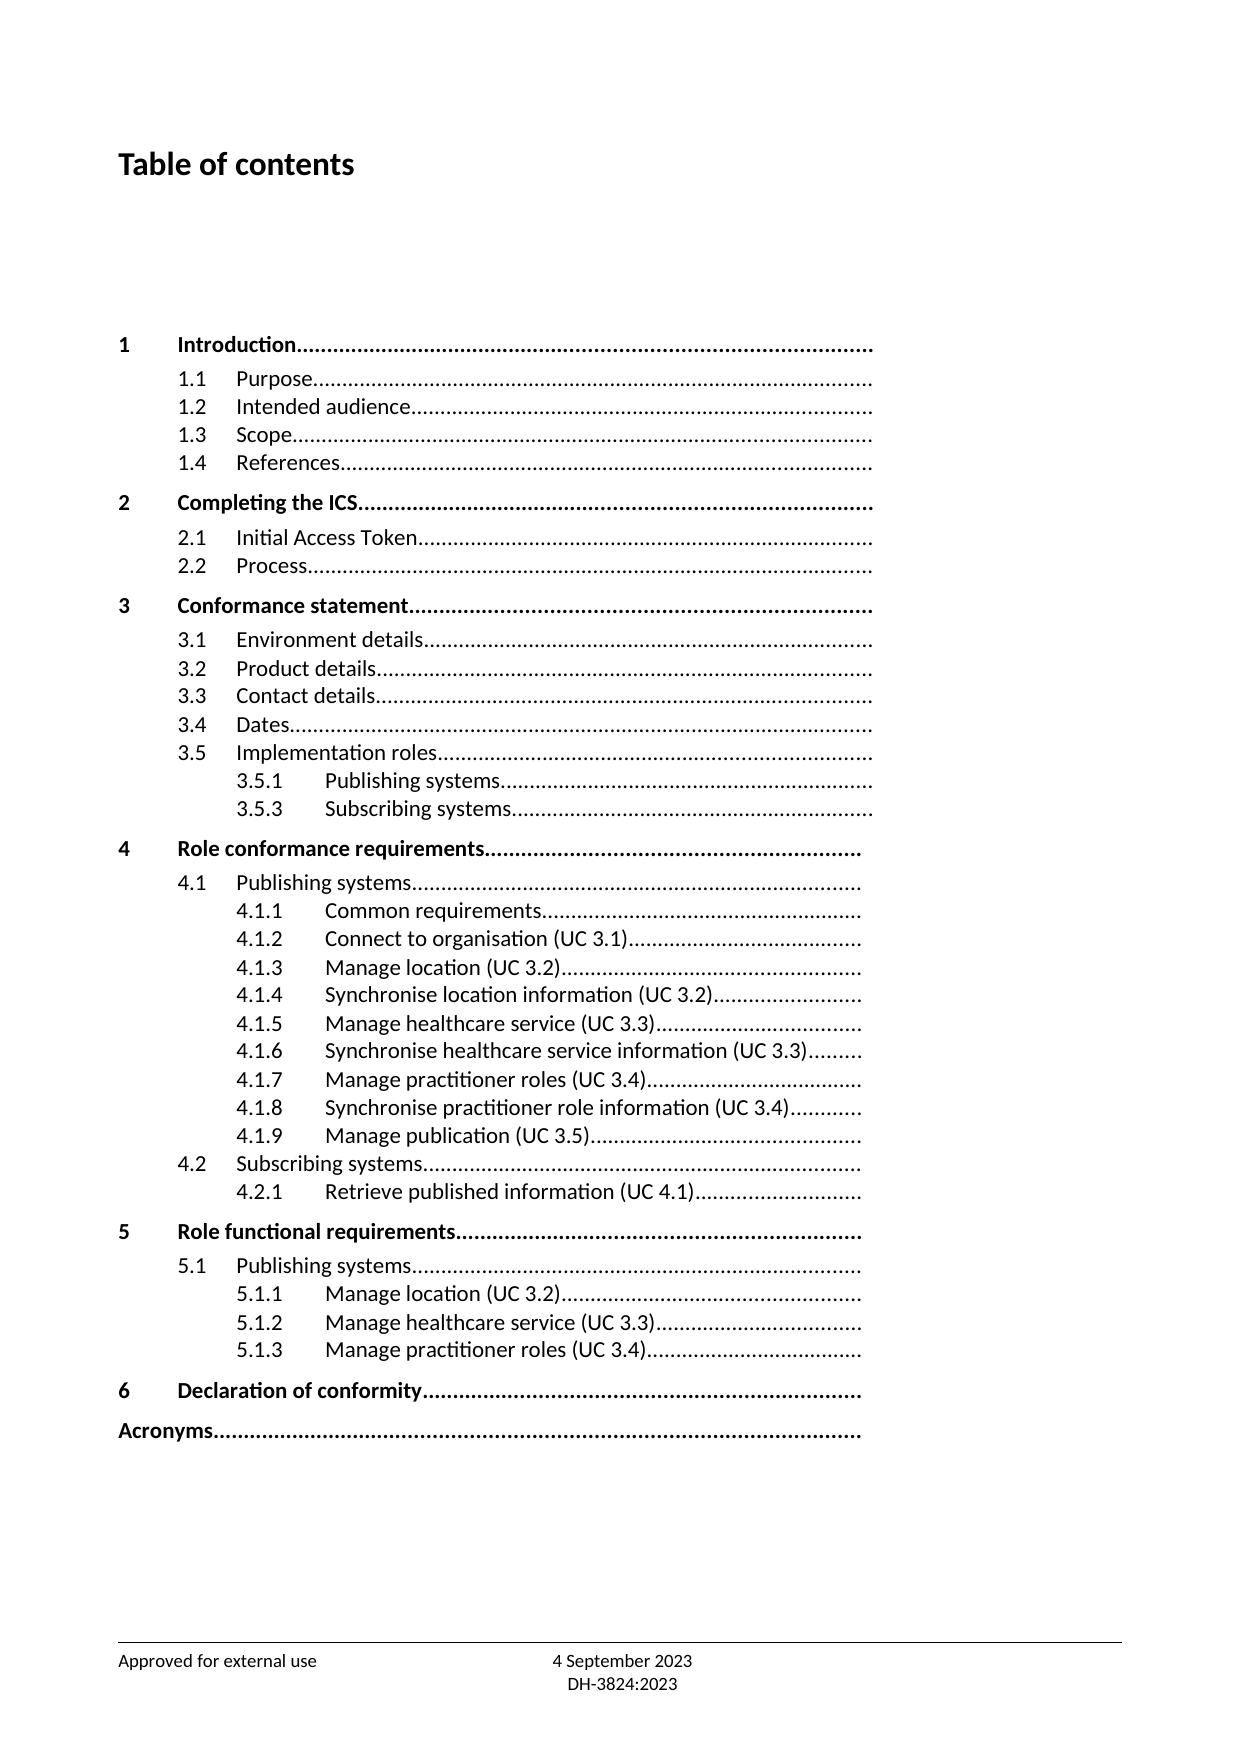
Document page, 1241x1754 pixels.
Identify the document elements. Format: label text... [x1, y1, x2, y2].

text 5.1 Publishing systems 19 [177, 1252, 856, 1279]
text 3.5.3 Subscribing systems 9 [236, 794, 856, 822]
text 2.2 Process 6 [177, 551, 856, 579]
text 4 Role conformance requirements 10 [118, 834, 856, 862]
text 4.1 Publishing systems 10 [177, 868, 856, 897]
text 1.4 References 5 [177, 448, 856, 476]
text 5 Role functional requirements 19 [118, 1217, 856, 1245]
text 4.2 Subscribing systems 17 [177, 1149, 856, 1177]
text 6 Declaration of conformity 21 [118, 1376, 856, 1404]
text Acronyms 22 [118, 1417, 856, 1445]
text 1.3 Scope 5 [177, 420, 856, 448]
text 3.5.1 Publishing systems 8 [236, 766, 856, 794]
text 4.1.6 Synchronise healthcare service information (UC 3.3) 14 [236, 1037, 856, 1065]
text 4.1.2 Connect to organisation (UC 3.1) 10 [236, 924, 856, 953]
text 5.1.3 Manage practitioner roles (UC 3.4) 20 [236, 1336, 856, 1364]
text 1.2 Intended audience 5 [177, 392, 856, 420]
text 5.1.2 Manage healthcare service (UC 3.3) 19 [236, 1308, 856, 1336]
text 4.1.1 Common requirements 10 [236, 897, 856, 924]
text 3.5 Implementation roles 8 [177, 738, 856, 766]
text 4.2.1 Retrieve published information (UC 4.1) 17 [236, 1177, 856, 1205]
text 1 Introduction 5 [118, 330, 856, 358]
text 4.1.8 Synchronise practitioner role information (UC 3.4) 16 [236, 1093, 856, 1121]
text 3.3 Contact details 7 [177, 682, 856, 710]
text 1.1 Purpose 5 [177, 364, 856, 392]
text 4.1.5 Manage healthcare service (UC 3.3) 13 [236, 1009, 856, 1037]
text 4.1.9 Manage publication (UC 3.5) 16 [236, 1121, 856, 1149]
text 4.1.4 Synchronise location information (UC 3.2) 12 [236, 981, 856, 1009]
text Table of contents [118, 143, 1122, 184]
text 4.1.7 Manage practitioner roles (UC 3.4) 14 [236, 1065, 856, 1093]
text 2.1 Initial Access Token 6 [177, 523, 856, 551]
text 3.2 Product details 7 [177, 654, 856, 682]
text 3 Conformance statement 7 [118, 591, 856, 619]
text 4.1.3 Manage location (UC 3.2) 11 [236, 953, 856, 981]
text 2 Completing the ICS 6 [118, 488, 856, 517]
text 5.1.1 Manage location (UC 3.2) 19 [236, 1279, 856, 1308]
text 3.4 Dates 7 [177, 710, 856, 738]
text 3.1 Environment details 7 [177, 626, 856, 654]
